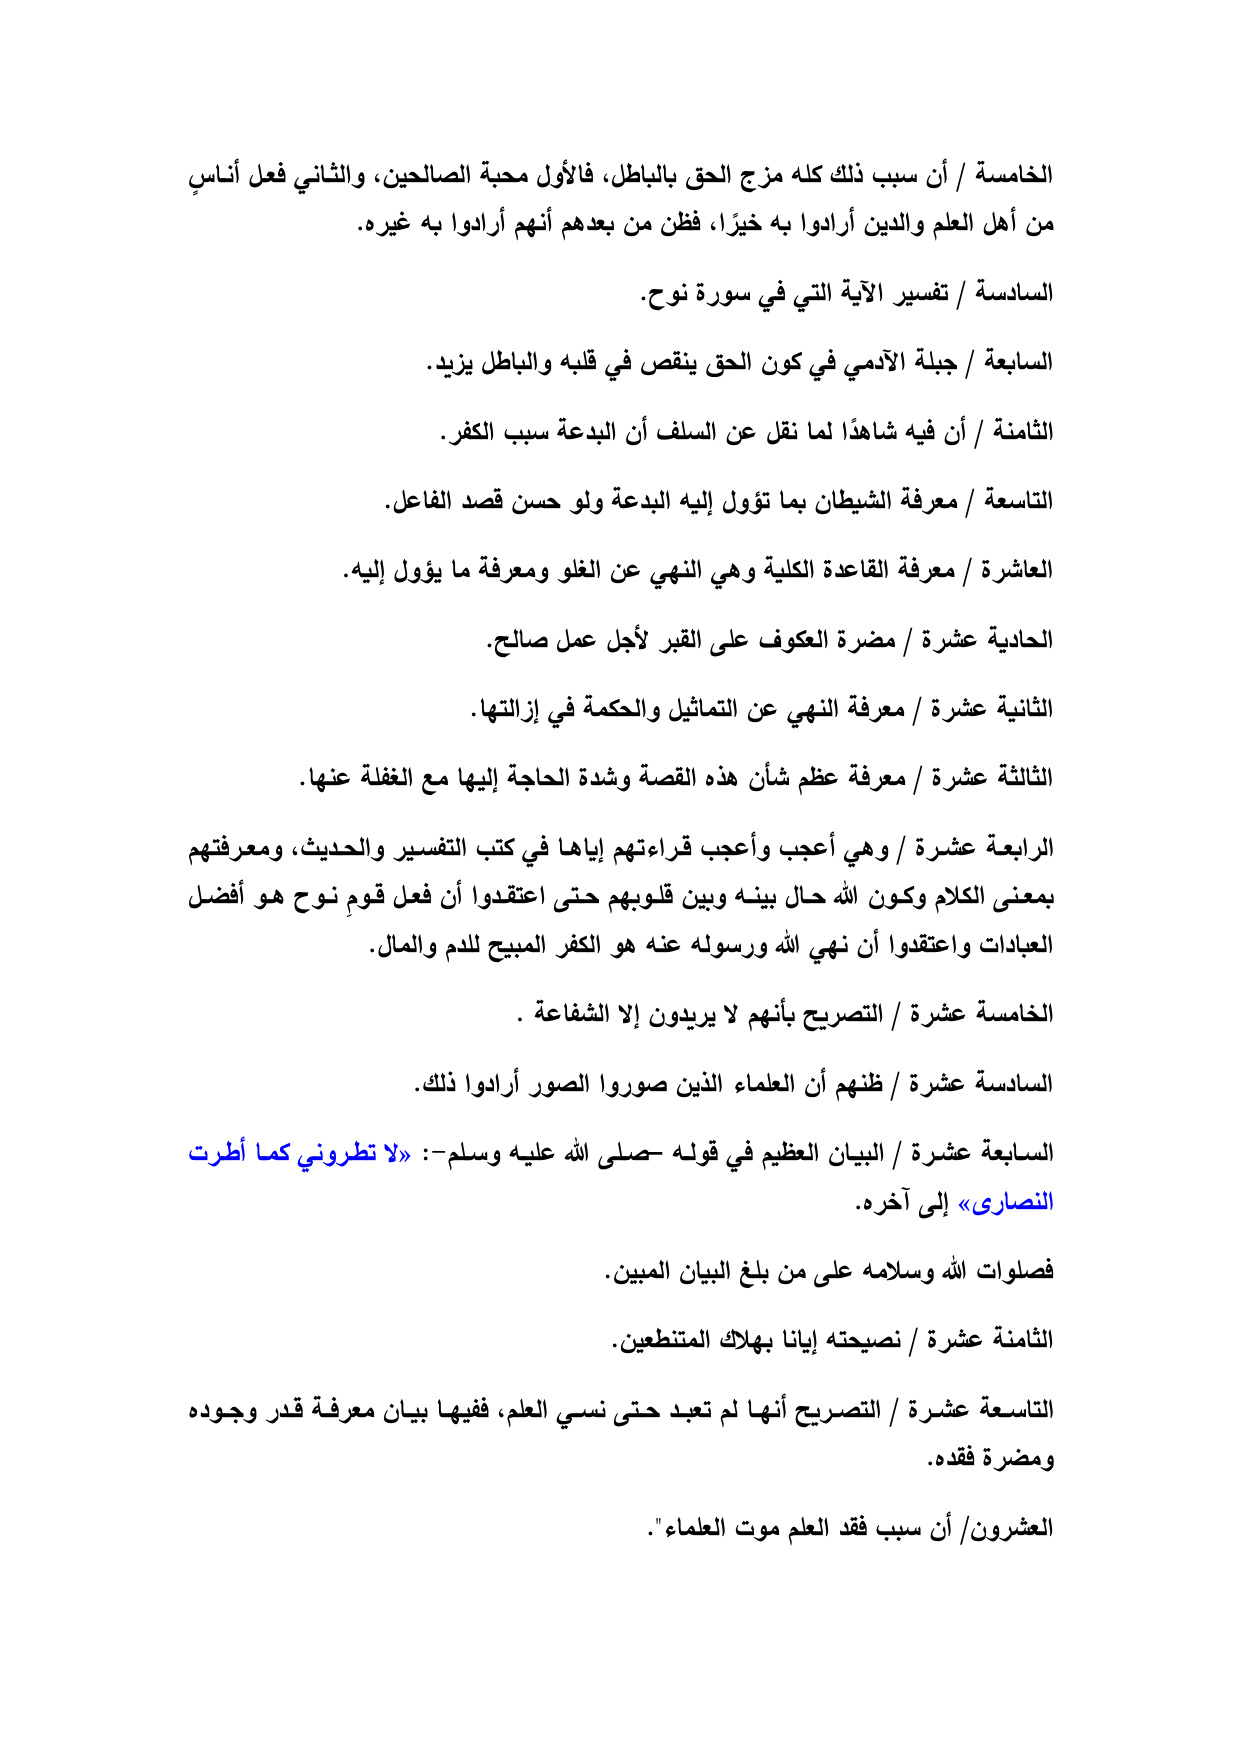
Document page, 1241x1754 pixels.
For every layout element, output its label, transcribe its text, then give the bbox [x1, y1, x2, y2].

text التاسعة / معرفة الشيطان بما تؤول إليه البدعة ولو حسن قصد الفاعل. [187, 476, 1053, 524]
text الثامنة / أن فيه شاهدًا لما نقل عن السلف أن البدعة سبب الكفر. [187, 407, 1053, 455]
text الثامنة عشرة / نصيحته إيانا بهلاك المتنطعين. [187, 1315, 1053, 1364]
text العشرون/ أن سبب فقد العلم موت العلماء". [187, 1503, 1053, 1551]
text السابعة عشرة / البيان العظيم في قوله –صلى الله عليه وسلم-: «لا تطروني كما أطرت النصارى» إلى آخره. [187, 1128, 1053, 1225]
text الثالثة عشرة / معرفة عظم شأن هذه القصة وشدة الحاجة إليها مع الغفلة عنها. [187, 753, 1053, 802]
text الثانية عشرة / معرفة النهي عن التماثيل والحكمة في إزالتها. [187, 684, 1053, 733]
text العاشرة / معرفة القاعدة الكلية وهي النهي عن الغلو ومعرفة ما يؤول إليه. [187, 545, 1053, 594]
text فصلوات الله وسلامه على من بلغ البيان المبين. [187, 1246, 1053, 1294]
text الحادية عشرة / مضرة العكوف على القبر لأجل عمل صالح. [187, 615, 1053, 663]
text الخامسة عشرة / التصريح بأنهم لا يريدون إلا الشفاعة . [187, 989, 1053, 1038]
text الخامسة / أن سبب ذلك كله مزج الحق بالباطل، فالأول محبة الصالحين، والثاني فعل أناسٍ من أهل العلم والدين أرادوا به خيرًا، فظن من بعدهم أنهم أرادوا به غيره. [187, 150, 1053, 247]
text السابعة / جبلة الآدمي في كون الحق ينقص في قلبه والباطل يزيد. [187, 337, 1053, 386]
text الرابعة عشرة / وهي أعجب وأعجب قراءتهم إياها في كتب التفسير والحديث، ومعرفتهم بمعنى الكلام وكون الله حال بينه وبين قلوبهم حتى اعتقدوا أن فعل قومِ نوح هو أفضل العبادات واعتقدوا أن نهي الله ورسوله عنه هو الكفر المبيح للدم والمال. [187, 823, 1053, 968]
text السادسة عشرة / ظنهم أن العلماء الذين صوروا الصور أرادوا ذلك. [187, 1059, 1053, 1107]
text التاسعة عشرة / التصريح أنها لم تعبد حتى نسي العلم، ففيها بيان معرفة قدر وجوده ومضرة فقده. [187, 1385, 1053, 1482]
text السادسة / تفسير الآية التي في سورة نوح. [187, 268, 1053, 316]
